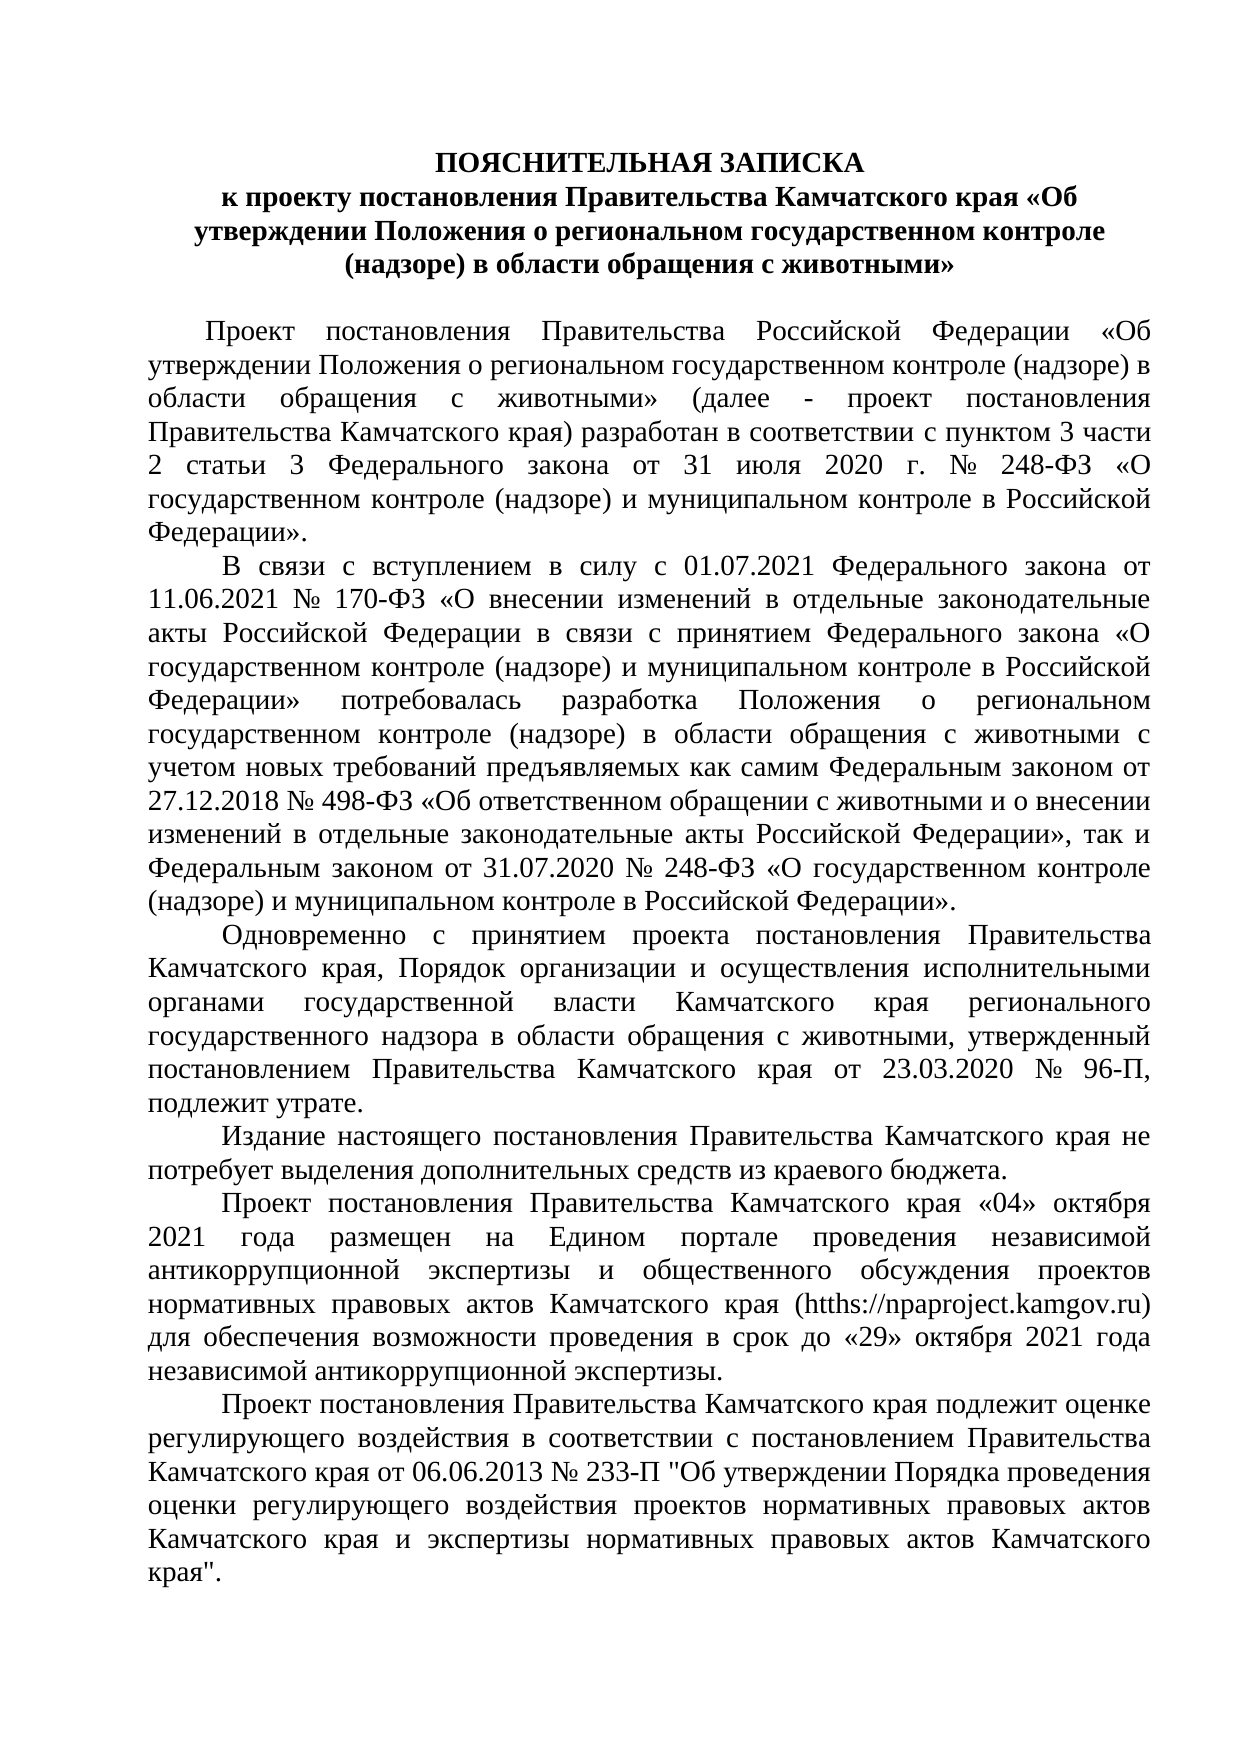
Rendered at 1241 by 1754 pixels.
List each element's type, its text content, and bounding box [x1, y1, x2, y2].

text Одновременно с принятием проекта постановления Правительства Камчатского края, Порядок организации и осуществления исполнительными органами государственной власти Камчатского края регионального государственного надзора в области обращения с животными, утвержденный постановлением Правительства Камчатского края от 23.03.2020 № 96-П, подлежит утрате. [148, 917, 1152, 1118]
title к проекту постановления Правительства Камчатского края «Об утверждении Положения о региональном государственном контроле (надзоре) в области обращения с животными» [148, 179, 1152, 280]
text Издание настоящего постановления Правительства Камчатского края не потребует выделения дополнительных средств из краевого бюджета. [148, 1118, 1152, 1185]
text В связи с вступлением в силу с 01.07.2021 Федерального закона от 11.06.2021 № 170-ФЗ «О внесении изменений в отдельные законодательные акты Российской Федерации в связи с принятием Федерального закона «О государственном контроле (надзоре) и муниципальном контроле в Российской Федерации» потребовалась разработка Положения о региональном государственном контроле (надзоре) в области обращения с животными с учетом новых требований предъявляемых как самим Федеральным законом от 27.12.2018 № 498-ФЗ «Об ответственном обращении с животными и о внесении изменений в отдельные законодательные акты Российской Федерации», так и Федеральным законом от 31.07.2020 № 248-ФЗ «О государственном контроле (надзоре) и муниципальном контроле в Российской Федерации». [148, 548, 1152, 917]
text Проект постановления Правительства Камчатского края подлежит оценке регулирующего воздействия в соответствии с постановлением Правительства Камчатского края от 06.06.2013 № 233-П "Об утверждении Порядка проведения оценки регулирующего воздействия проектов нормативных правовых актов Камчатского края и экспертизы нормативных правовых актов Камчатского края". [148, 1387, 1152, 1588]
title ПОЯСНИТЕЛЬНАЯ ЗАПИСКА [148, 146, 1152, 179]
text Проект постановления Правительства Камчатского края «04» октября 2021 года размещен на Едином портале проведения независимой антикоррупционной экспертизы и общественного обсуждения проектов нормативных правовых актов Камчатского края (htths://npaproject.kamgov.ru) для обеспечения возможности проведения в срок до «29» октября 2021 года независимой антикоррупционной экспертизы. [148, 1185, 1152, 1387]
text Проект постановления Правительства Российской Федерации «Об утверждении Положения о региональном государственном контроле (надзоре) в области обращения с животными» (далее - проект постановления Правительства Камчатского края) разработан в соответствии с пунктом 3 части 2 статьи 3 Федерального закона от 31 июля 2020 г. № 248-ФЗ «О государственном контроле (надзоре) и муниципальном контроле в Российской Федерации». [148, 313, 1152, 548]
